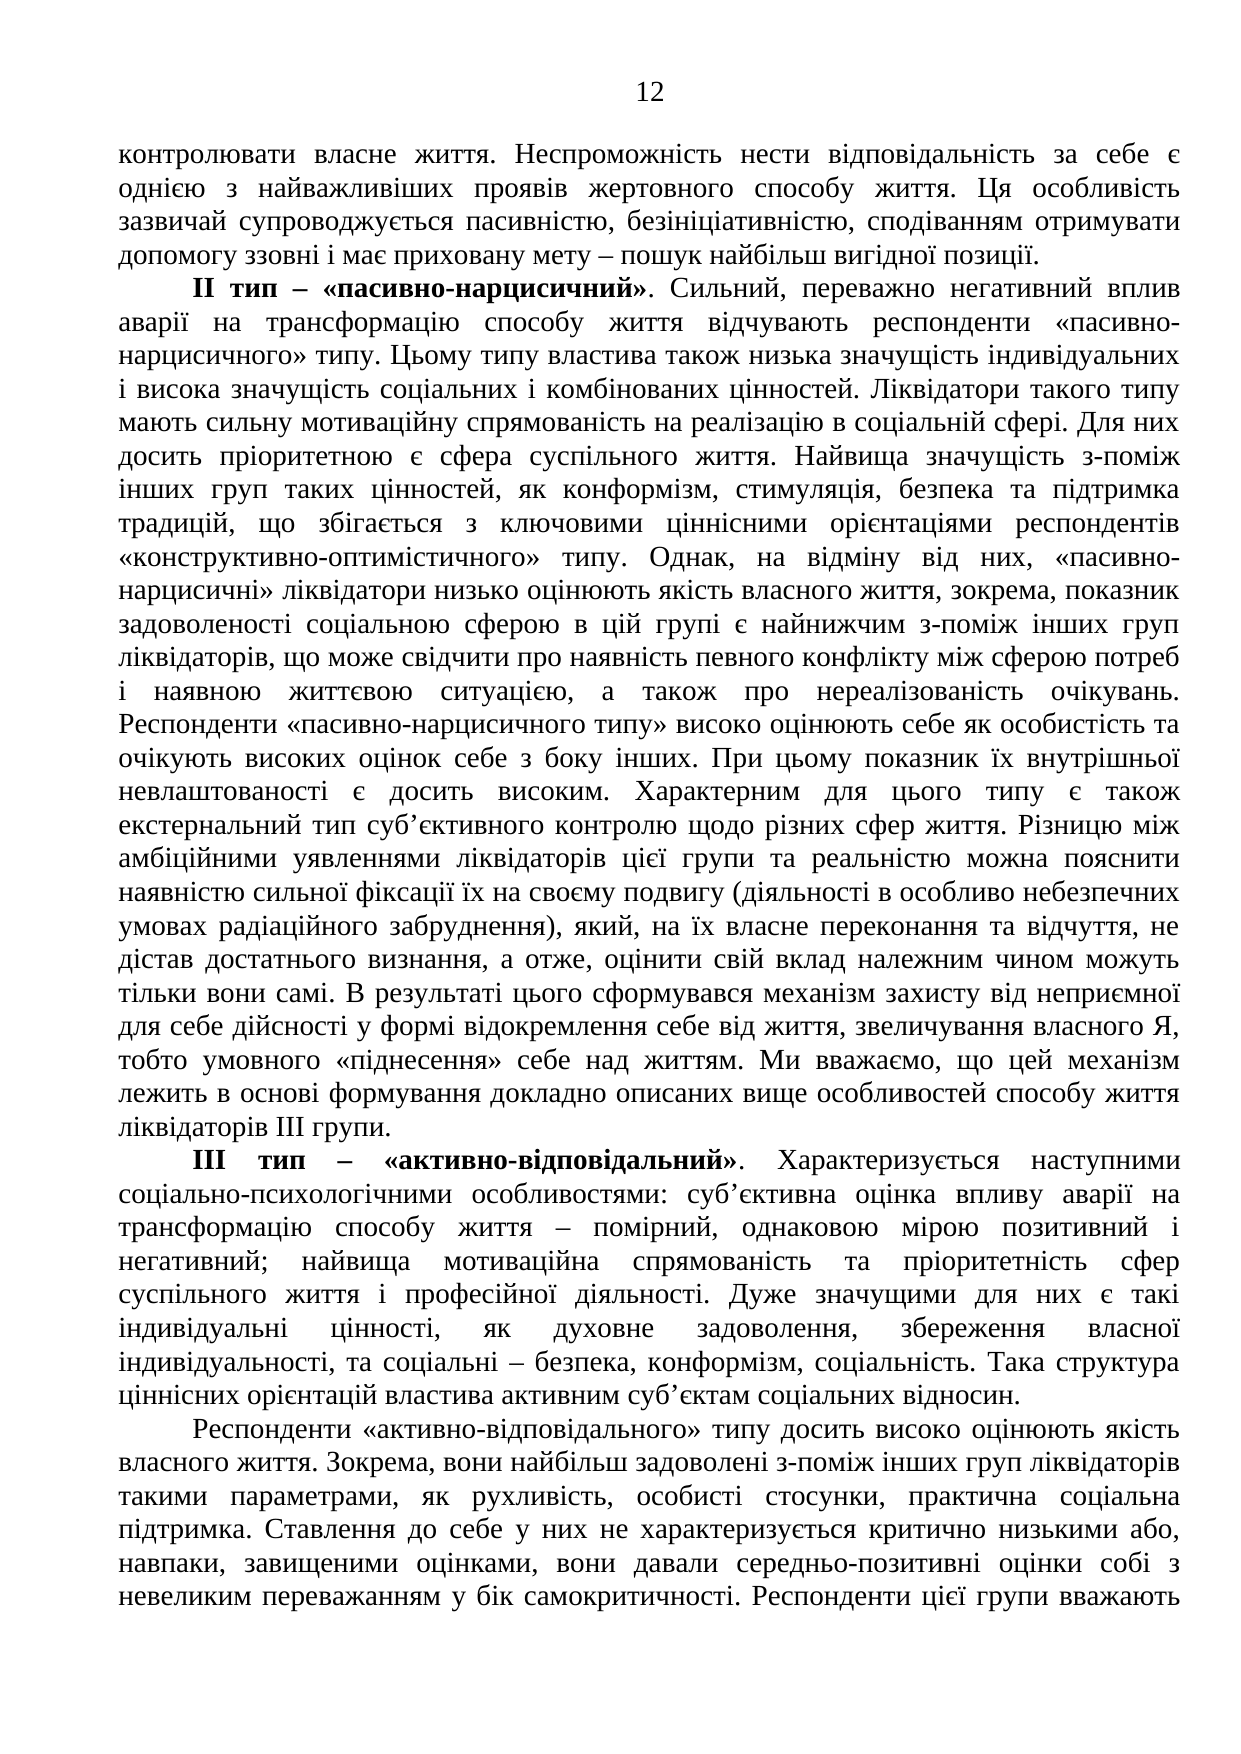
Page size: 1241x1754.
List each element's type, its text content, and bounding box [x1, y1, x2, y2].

text ІІ тип – «пасивно-нарцисичний». Сильний, переважно негативний вплив аварії на трансформацію способу життя відчувають респонденти «пасивно-нарцисичного» типу. Цьому типу властива також низька значущість індивідуальних і висока значущість соціальних і комбінованих цінностей. Ліквідатори такого типу мають сильну мотиваційну спрямованість на реалізацію в соціальній сфері. Для них досить пріоритетною є сфера суспільного життя. Найвища значущість з-поміж інших груп таких цінностей, як конформізм, стимуляція, безпека та підтримка традицій, що збігається з ключовими ціннісними орієнтаціями респондентів «конструктивно-оптимістичного» типу. Однак, на відміну від них, «пасивно-нарцисичні» ліквідатори низько оцінюють якість власного життя, зокрема, показник задоволеності соціальною сферою в цій групі є найнижчим з-поміж інших груп ліквідаторів, що може свідчити про наявність певного конфлікту між сферою потреб і наявною життєвою ситуацією, а також про нереалізованість очікувань. Респонденти «пасивно-нарцисичного типу» високо оцінюють себе як особистість та очікують високих оцінок себе з боку інших. При цьому показник їх внутрішньої невлаштованості є досить високим. Характерним для цього типу є також екстернальний тип суб’єктивного контролю щодо різних сфер життя. Різницю між амбіційними уявленнями ліквідаторів цієї групи та реальністю можна пояснити наявністю сильної фіксації їх на своєму подвигу (діяльності в особливо небезпечних умовах радіаційного забруднення), який, на їх власне переконання та відчуття, не дістав достатнього визнання, а отже, оцінити свій вклад належним чином можуть тільки вони самі. В результаті цього сформувався механізм захисту від неприємної для себе дійсності у формі відокремлення себе від життя, звеличування власного Я, тобто умовного «піднесення» себе над життям. Ми вважаємо, що цей механізм лежить в основі формування докладно описаних вище особливостей способу життя ліквідаторів ІІІ групи. [118, 270, 1181, 1142]
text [118, 1411, 1181, 1612]
text ІІІ тип – «активно-відповідальний». Характеризується наступними соціально-психологічними особливостями: суб’єктивна оцінка впливу аварії на трансформацію способу життя – помірний, однаковою мірою позитивний і негативний; найвища мотиваційна спрямованість та пріоритетність сфер суспільного життя і професійної діяльності. Дуже значущими для них є такі індивідуальні цінності, як духовне задоволення, збереження власної індивідуальності, та соціальні – безпека, конформізм, соціальність. Така структура ціннісних орієнтацій властива активним суб’єктам соціальних відносин. [118, 1142, 1181, 1411]
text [118, 136, 1181, 270]
